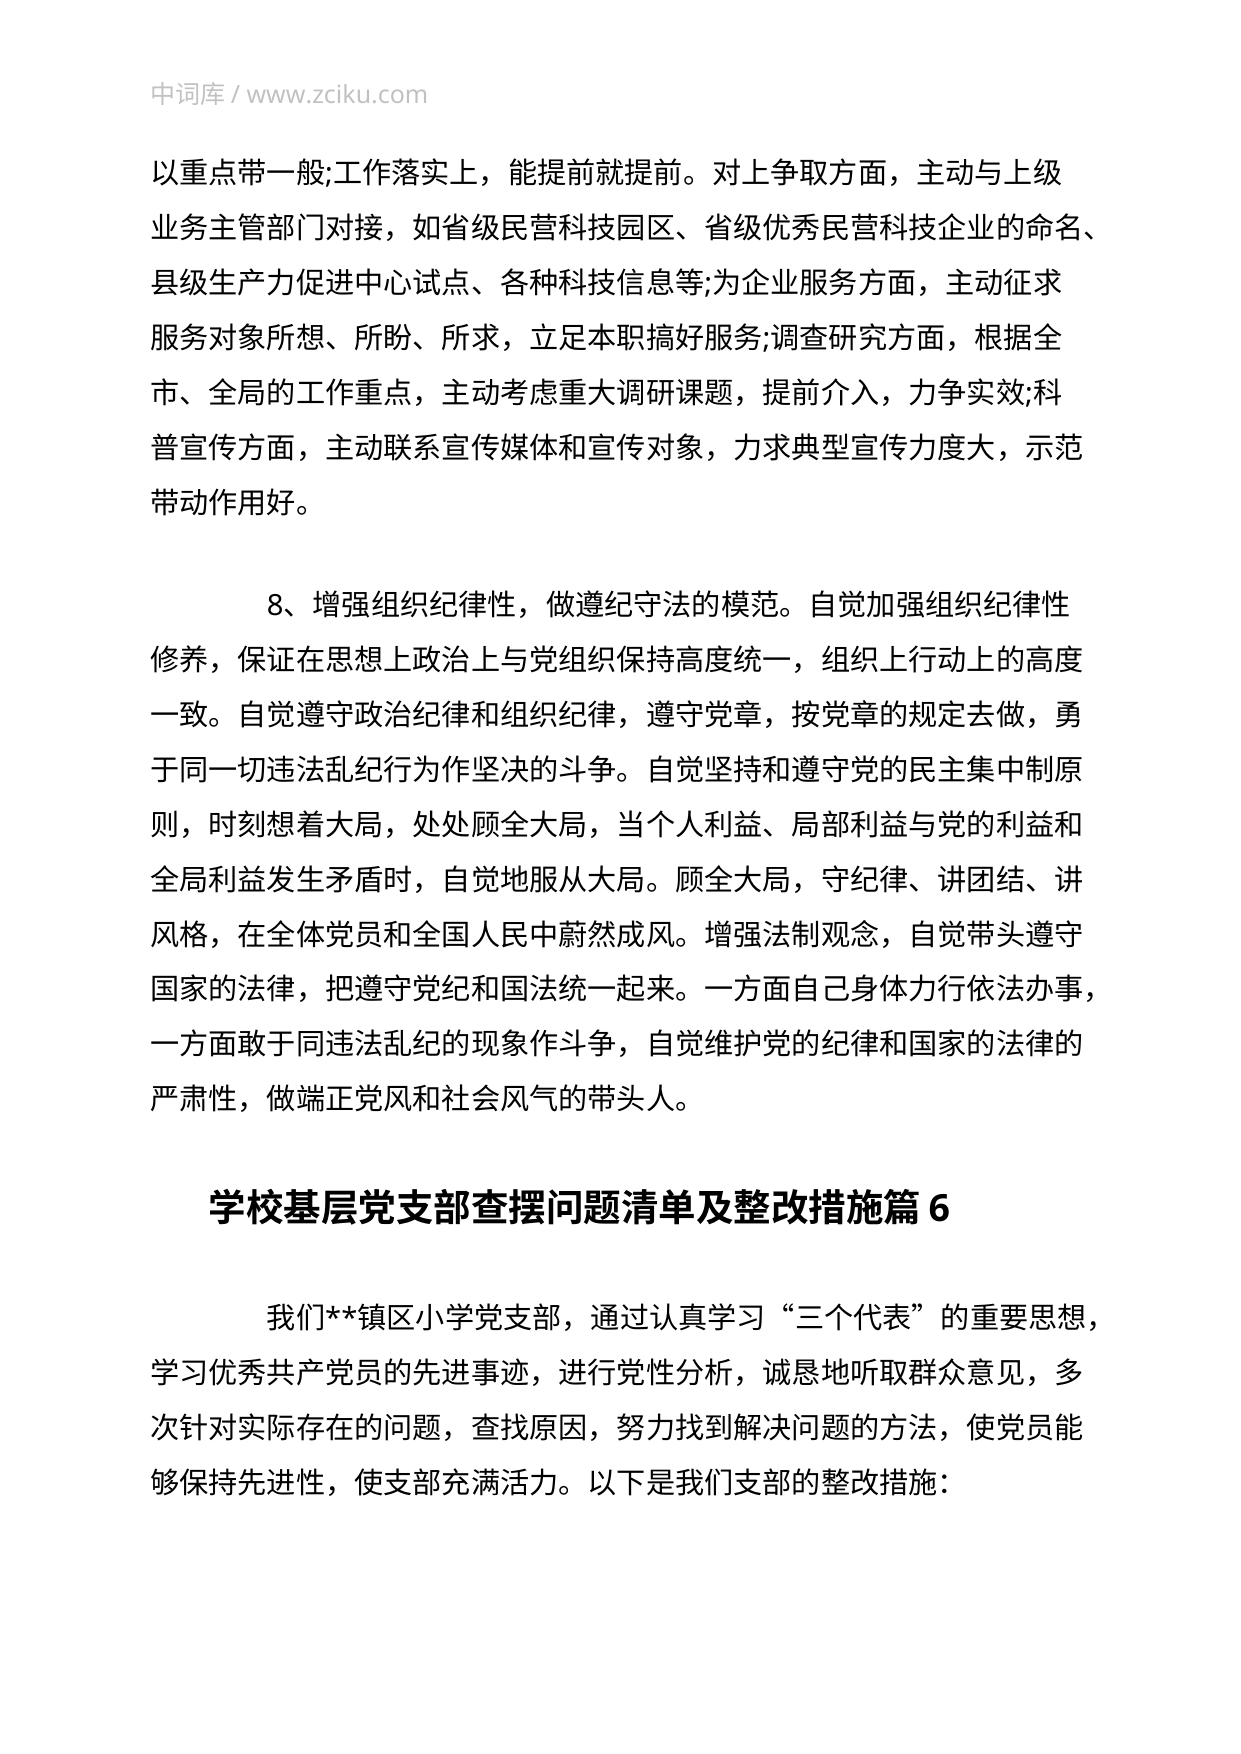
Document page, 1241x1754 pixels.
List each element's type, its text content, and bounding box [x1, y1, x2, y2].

text 学校基层党支部查摆问题清单及整改措施篇6 [150, 1177, 1090, 1232]
text 我们**镇区小学党支部，通过认真学习“三个代表”的重要思想，学习优秀共产党员的先进事迹，进行党性分析，诚恳地听取群众意见，多次针对实际存在的问题，查找原因，努力找到解决问题的方法，使党员能够保持先进性，使支部充满活力。以下是我们支部的整改措施： [150, 1295, 1090, 1502]
text 8、增强组织纪律性，做遵纪守法的模范。自觉加强组织纪律性修养，保证在思想上政治上与党组织保持高度统一，组织上行动上的高度一致。自觉遵守政治纪律和组织纪律，遵守党章，按党章的规定去做，勇于同一切违法乱纪行为作坚决的斗争。自觉坚持和遵守党的民主集中制原则，时刻想着大局，处处顾全大局，当个人利益、局部利益与党的利益和全局利益发生矛盾时，自觉地服从大局。顾全大局，守纪律、讲团结、讲风格，在全体党员和全国人民中蔚然成风。增强法制观念，自觉带头遵守国家的法律，把遵守党纪和国法统一起来。一方面自己身体力行依法办事，一方面敢于同违法乱纪的现象作斗争，自觉维护党的纪律和国家的法律的严肃性，做端正党风和社会风气的带头人。 [150, 582, 1090, 1118]
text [150, 150, 1090, 522]
